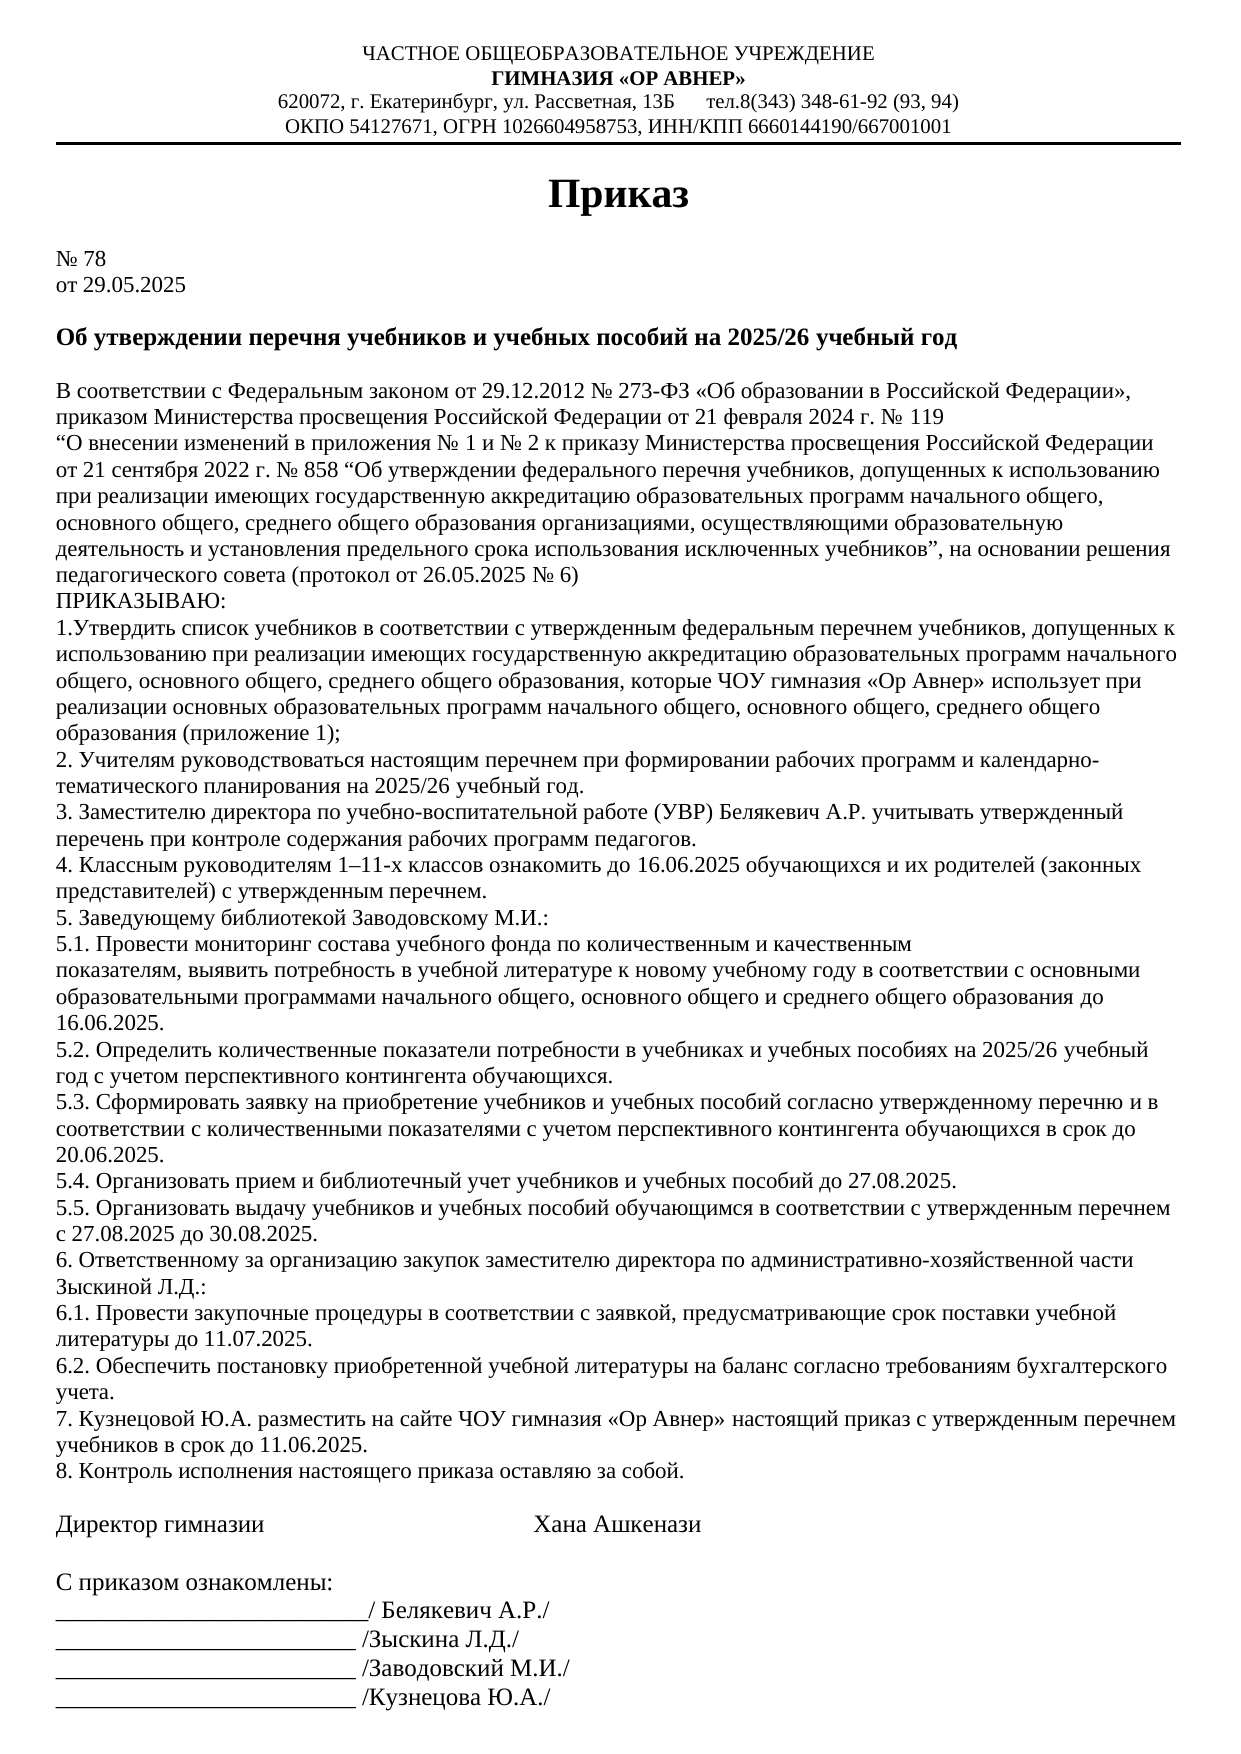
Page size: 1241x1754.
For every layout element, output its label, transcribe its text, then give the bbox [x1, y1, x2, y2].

text 2. Учителям руководствоваться настоящим перечнем при формировании рабочих программ и календарно-тематического планирования на 2025/26 учебный год. [56, 746, 1181, 798]
text от 29.05.2025 [56, 271, 1181, 298]
text ГИМНАЗИЯ «ОР АВНЕР» [56, 65, 1181, 89]
text 4. Классным руководителям 1–11-х классов ознакомить до 16.06.2025 обучающихся и их родителей (законных представителей) с утвержденным перечнем. [56, 851, 1181, 904]
text ПРИКАЗЫВАЮ: [56, 588, 1181, 614]
text В соответствии с Федеральным законом от 29.12.2012 № 273-ФЗ «Об образовании в Российской Федерации», приказом Министерства просвещения Российской Федерации от 21 февраля 2024 г. № 119 “О внесении изменений в приложения № 1 и № 2 к приказу Министерства просвещения Российской Федерации от 21 сентября 2022 г. № 858 “Об утверждении федерального перечня учебников, допущенных к использованию при реализации имеющих государственную аккредитацию образовательных программ начального общего, основного общего, среднего общего образования организациями, осуществляющими образовательную деятельность и установления предельного срока использования исключенных учебников”, на основании решения педагогического совета (протокол от 26.05.2025 № 6) [56, 377, 1181, 588]
text 6.2. Обеспечить постановку приобретенной учебной литературы на баланс согласно требованиям бухгалтерского учета. [56, 1352, 1181, 1404]
text 5.5. Организовать выдачу учебников и учебных пособий обучающимся в соответствии с утвержденным перечнем с 27.08.2025 до 30.08.2025. [56, 1194, 1181, 1246]
text 5.2. Определить количественные показатели потребности в учебниках и учебных пособиях на 2025/26 учебный год с учетом перспективного контингента обучающихся. [56, 1036, 1181, 1088]
text 6.1. Провести закупочные процедуры в соответствии с заявкой, предусматривающие срок поставки учебной литературы до 11.07.2025. [56, 1299, 1181, 1352]
text _________________________/ Белякевич А.Р./ [56, 1595, 1181, 1624]
text Директор гимназии Хана Ашкенази [56, 1509, 1181, 1538]
text 5.1. Провести мониторинг состава учебного фонда по количественным и качественным показателям, выявить потребность в учебной литературе к новому учебному году в соответствии с основными образовательными программами начального общего, основного общего и среднего общего образования до 16.06.2025. [56, 930, 1181, 1036]
text Об утверждении перечня учебников и учебных пособий на 2025/26 учебный год [56, 322, 1181, 350]
text № 78 [56, 245, 1181, 271]
text 620072, г. Екатеринбург, ул. Рассветная, 13Б тел.8(343) 348-61-92 (93, 94) [56, 89, 1181, 113]
text ________________________ /Кузнецова Ю.А./ [56, 1682, 1181, 1710]
text 6. Ответственному за организацию закупок заместителю директора по административно-хозяйственной части Зыскиной Л.Д.: [56, 1246, 1181, 1299]
text Приказ [56, 169, 1181, 217]
text С приказом ознакомлены: [56, 1567, 1181, 1595]
text ________________________ /Зыскина Л.Д./ [56, 1624, 1181, 1653]
text 3. Заместителю директора по учебно-воспитательной работе (УВР) Белякевич А.Р. учитывать утвержденный перечень при контроле содержания рабочих программ педагогов. [56, 798, 1181, 851]
text 7. Кузнецовой Ю.А. разместить на сайте ЧОУ гимназия «Ор Авнер» настоящий приказ с утвержденным перечнем учебников в срок до 11.06.2025. [56, 1404, 1181, 1457]
text ЧАСТНОЕ ОБЩЕОБРАЗОВАТЕЛЬНОЕ УЧРЕЖДЕНИЕ [56, 41, 1181, 65]
text ________________________ /Заводовский М.И./ [56, 1653, 1181, 1682]
text ОКПО 54127671, ОГРН 1026604958753, ИНН/КПП 6660144190/667001001 [56, 113, 1181, 142]
text 1.Утвердить список учебников в соответствии с утвержденным федеральным перечнем учебников, допущенных к использованию при реализации имеющих государственную аккредитацию образовательных программ начального общего, основного общего, среднего общего образования, которые ЧОУ гимназия «Ор Авнер» использует при реализации основных образовательных программ начального общего, основного общего, среднего общего образования (приложение 1); [56, 614, 1181, 746]
text 8. Контроль исполнения настоящего приказа оставляю за собой. [56, 1457, 1181, 1484]
text 5.3. Сформировать заявку на приобретение учебников и учебных пособий согласно утвержденному перечню и в соответствии с количественными показателями с учетом перспективного контингента обучающихся в срок до 20.06.2025. [56, 1088, 1181, 1167]
text 5. Заведующему библиотекой Заводовскому М.И.: [56, 904, 1181, 930]
text 5.4. Организовать прием и библиотечный учет учебников и учебных пособий до 27.08.2025. [56, 1167, 1181, 1194]
